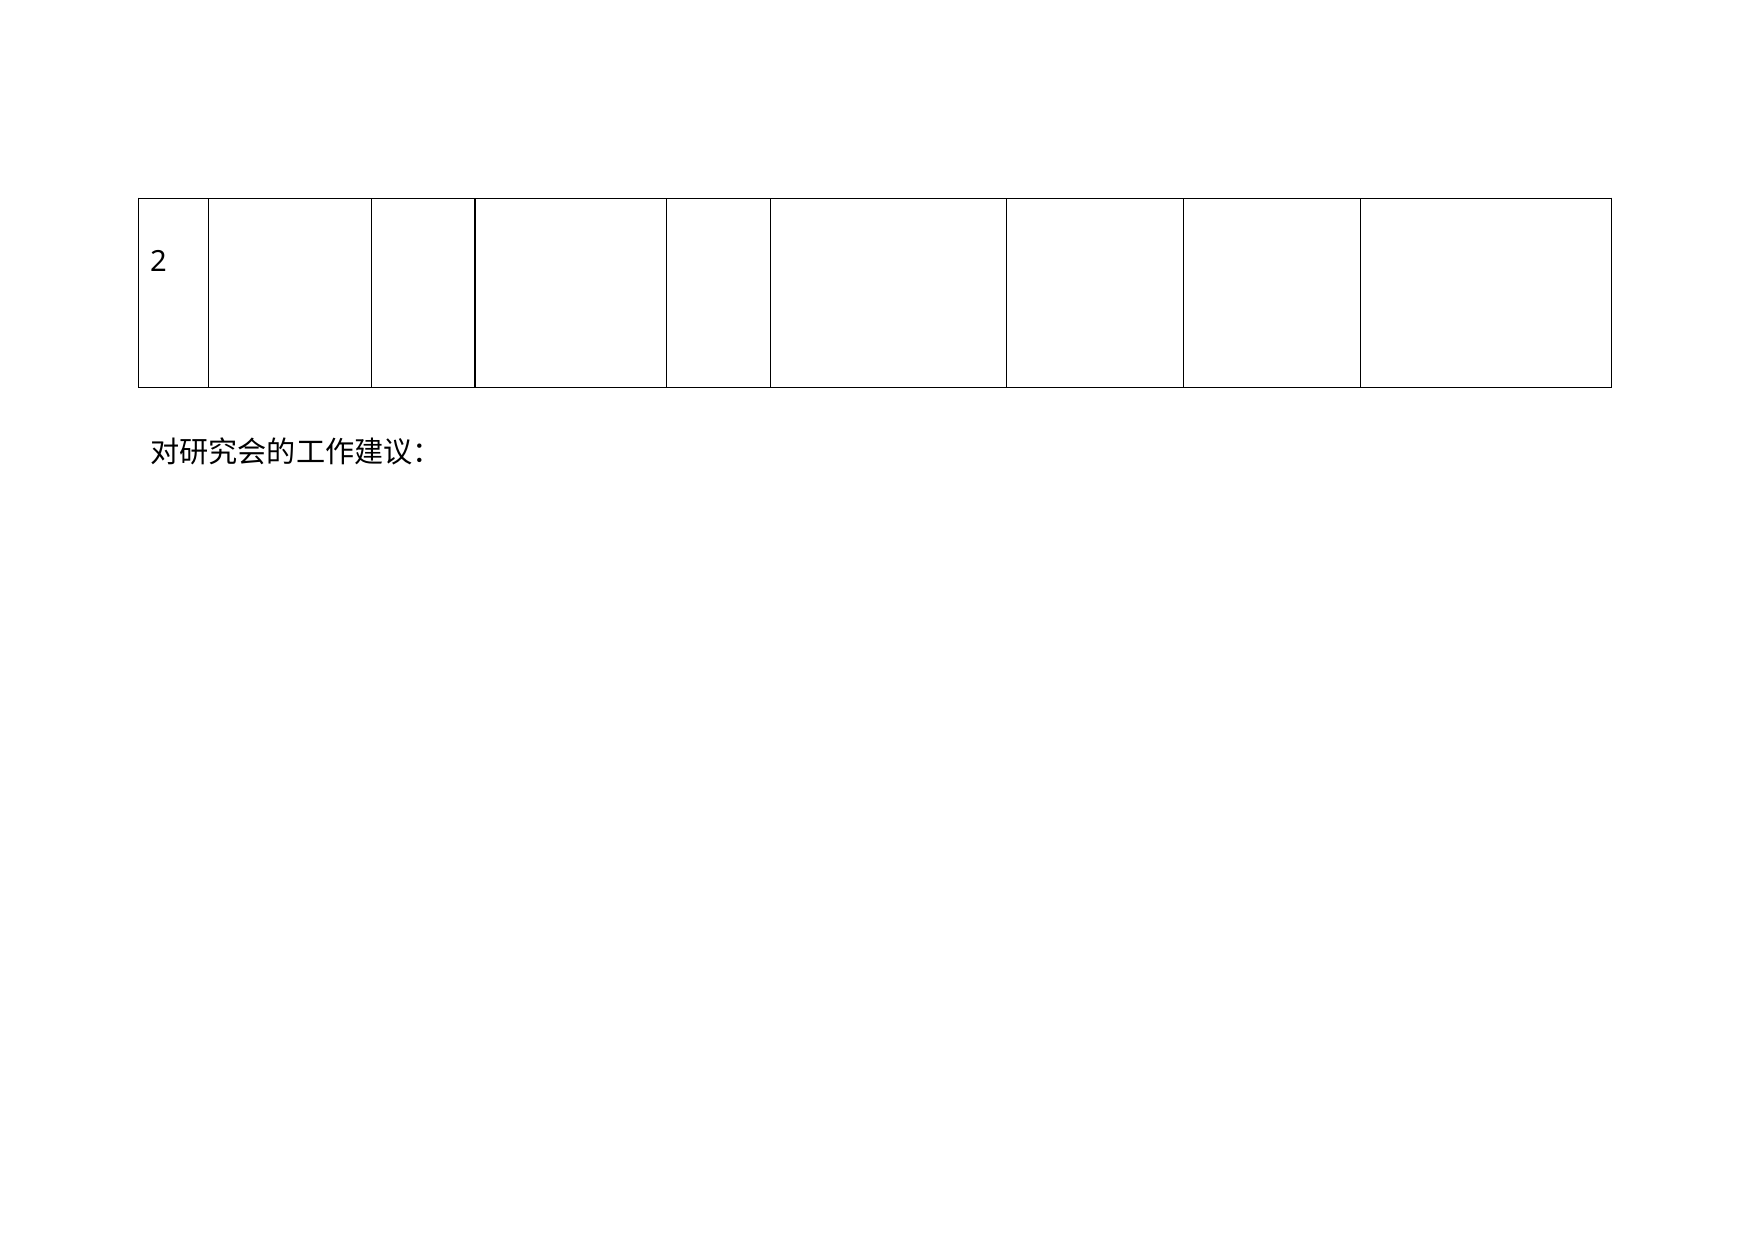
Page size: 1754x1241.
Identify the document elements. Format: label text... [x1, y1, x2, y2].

table_cell [771, 199, 1006, 387]
table_cell [476, 199, 666, 387]
table_cell [1007, 199, 1183, 387]
table_cell [372, 199, 474, 387]
text 对研究会的工作建议： [150, 417, 1604, 482]
table_cell [667, 199, 770, 387]
table_cell [209, 199, 371, 387]
table_cell 2 [139, 199, 208, 387]
table_cell [1361, 199, 1611, 387]
table_cell [1184, 199, 1360, 387]
